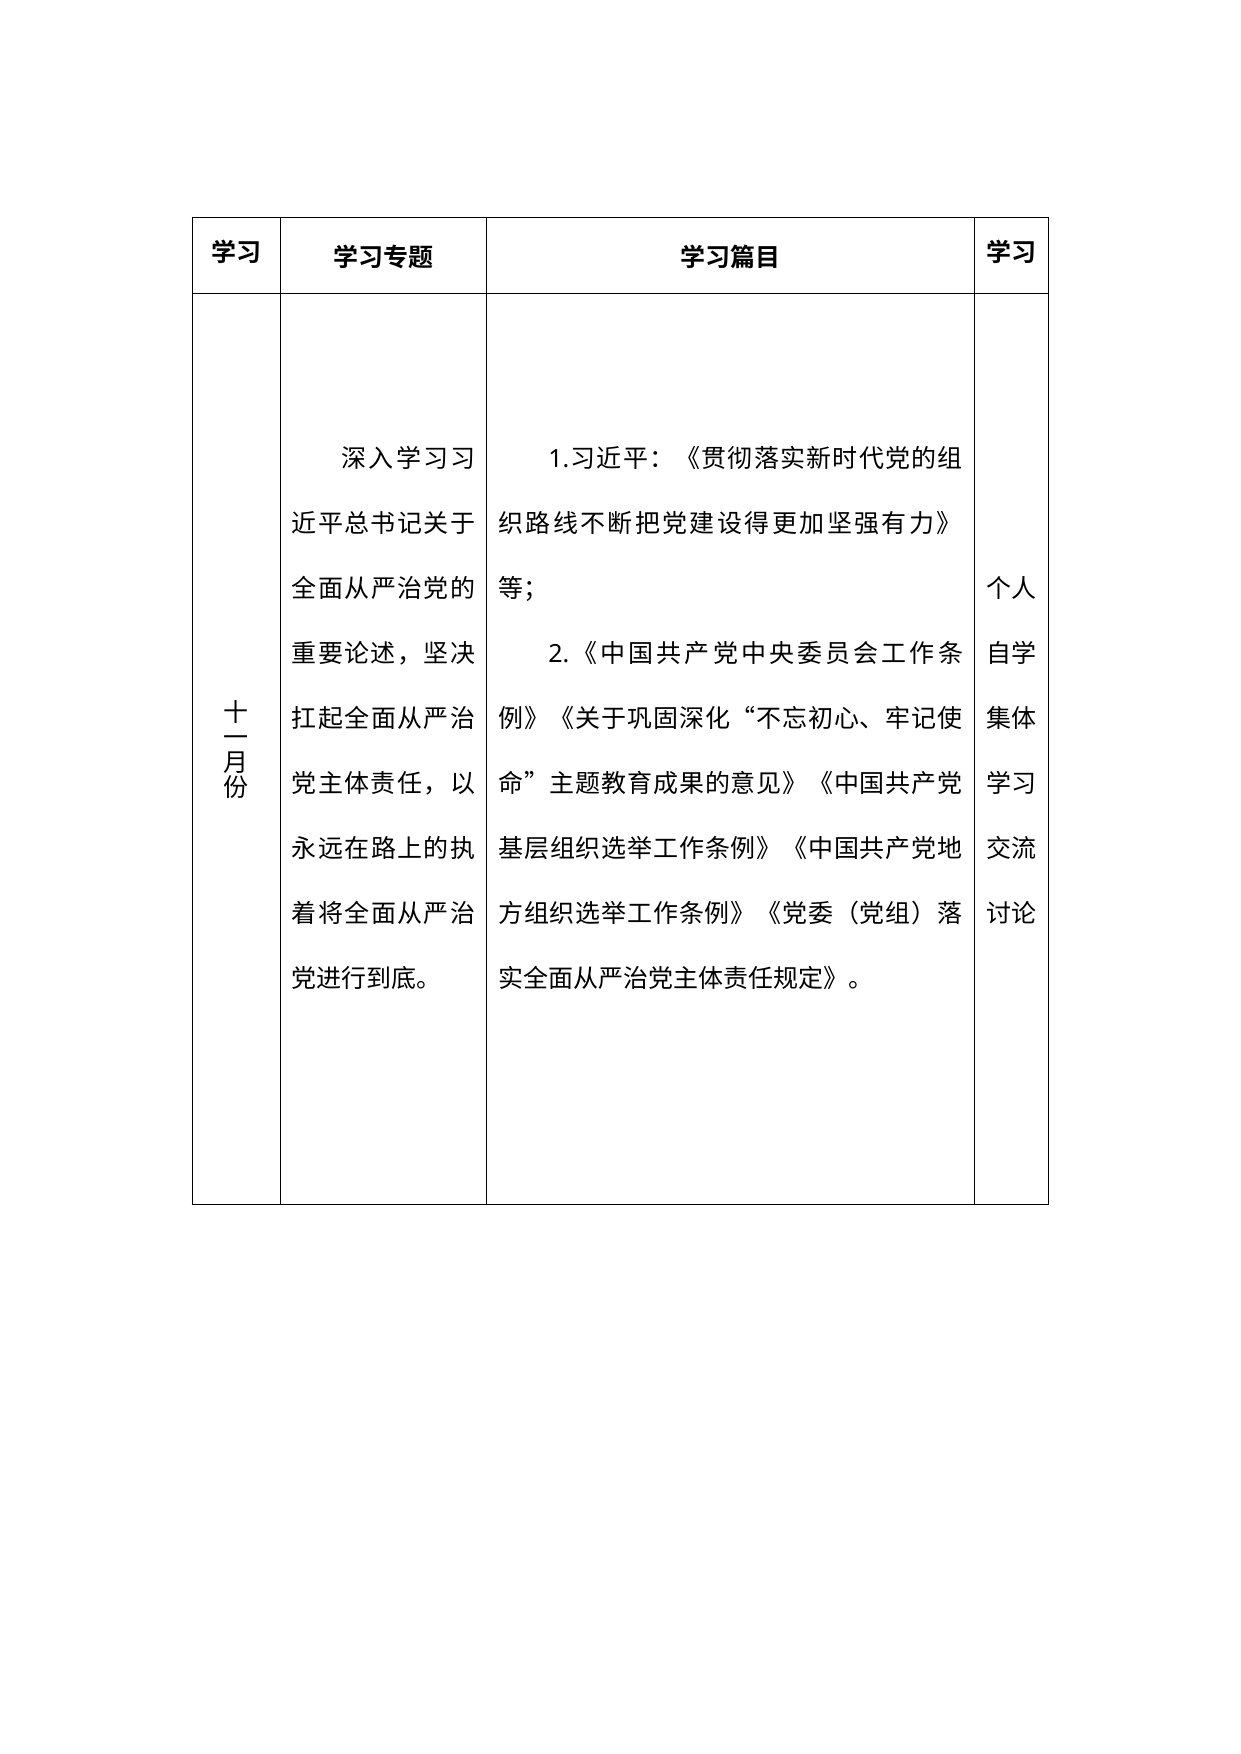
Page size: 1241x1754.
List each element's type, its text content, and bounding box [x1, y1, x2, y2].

table_cell 深入学习习近平总书记关于全面从严治党的重要论述，坚决扛起全面从严治党主体责任，以永远在路上的执着将全面从严治党进行到底。 [281, 294, 486, 1204]
table_header 学习时间 [193, 218, 280, 293]
table_header 学习 形式 [975, 218, 1048, 293]
table_cell 1.习近平：《贯彻落实新时代党的组织路线不断把党建设得更加坚强有力》等； 2.《中国共产党中央委员会工作条例》《关于巩固深化“不忘初心、牢记使命”主题教育成果的意见》《中国共产党基层组织选举工作条例》《中国共产党地方组织选举工作条例》《党委（党组）落实全面从严治党主体责任规定》。 [487, 294, 974, 1204]
table_cell 十一月份 [193, 294, 280, 1204]
table_cell 个人自学 集体学习 交流讨论 [975, 294, 1048, 1204]
table_header 学习篇目 [487, 218, 974, 293]
table_header 学习专题 [281, 218, 486, 293]
